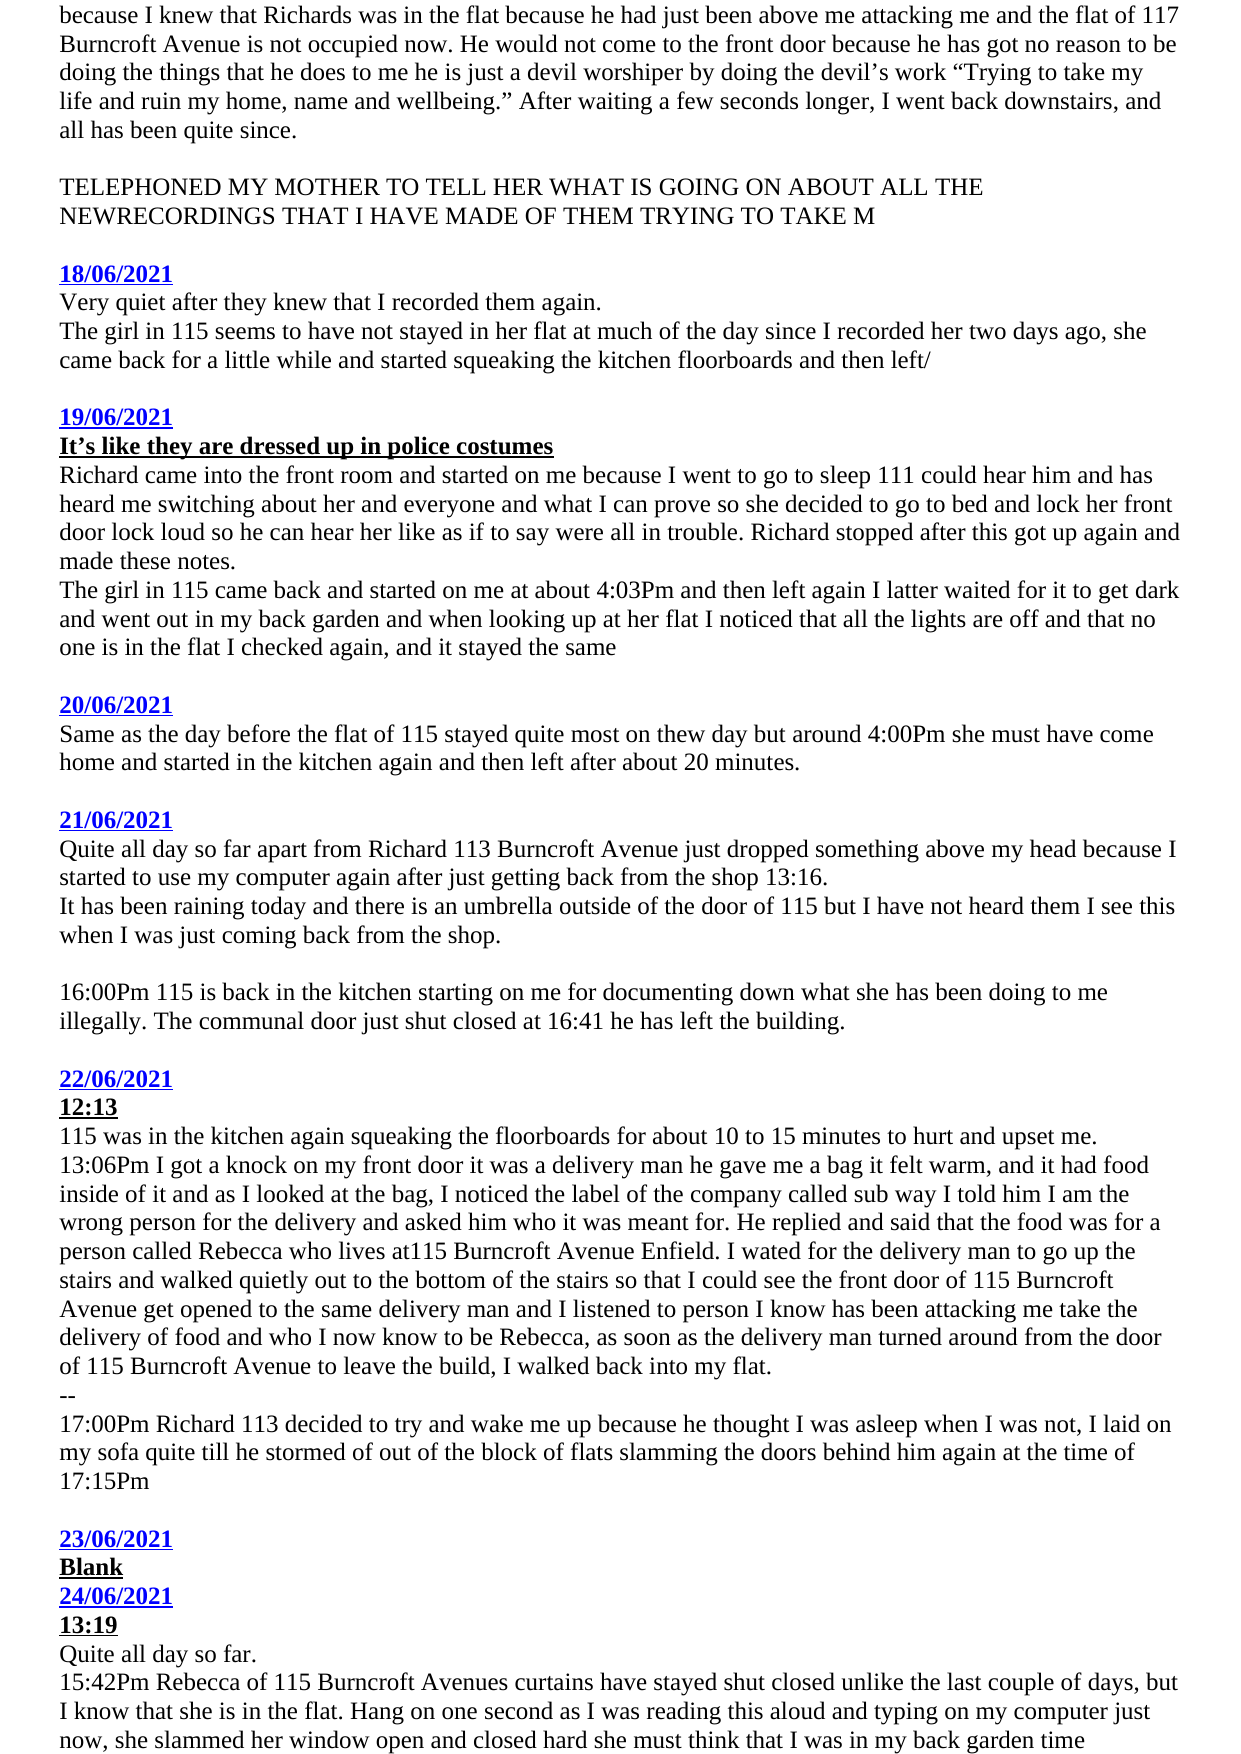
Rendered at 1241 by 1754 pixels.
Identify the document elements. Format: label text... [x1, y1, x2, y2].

text Quite all day so far apart from Richard 113 Burncroft Avenue just dropped something above my head because I started to use my computer again after just getting back from the shop 13:16. [59, 834, 1181, 891]
text The girl in 115 came back and started on me at about 4:03Pm and then left again I latter waited for it to get dark and went out in my back garden and when looking up at her flat I noticed that all the lights are off and that no one is in the flat I checked again, and it stayed the same [59, 575, 1181, 661]
text Blank [59, 1552, 1181, 1581]
text 13:19 [59, 1610, 1181, 1639]
text Very quiet after they knew that I recorded them again. [59, 287, 1181, 316]
subtitle 19/06/2021 [59, 402, 1181, 431]
text 115 was in the kitchen again squeaking the floorboards for about 10 to 15 minutes to hurt and upset me. [59, 1121, 1181, 1150]
subtitle 22/06/2021 [59, 1064, 1181, 1092]
text Quite all day so far. [59, 1639, 1181, 1667]
subtitle 24/06/2021 [59, 1581, 1181, 1610]
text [59, 0, 1181, 144]
subtitle 23/06/2021 [59, 1524, 1181, 1552]
text It has been raining today and there is an umbrella outside of the door of 115 but I have not heard them I see this when I was just coming back from the shop. [59, 891, 1181, 949]
text TELEPHONED MY MOTHER TO TELL HER WHAT IS GOING ON ABOUT ALL THE NEWRECORDINGS THAT I HAVE MADE OF THEM TRYING TO TAKE M [59, 172, 1181, 230]
subtitle 20/06/2021 [59, 690, 1181, 719]
text 16:00Pm 115 is back in the kitchen starting on me for documenting down what she has been doing to me illegally. The communal door just shut closed at 16:41 he has left the building. [59, 977, 1181, 1035]
text It’s like they are dressed up in police costumes [59, 431, 1181, 460]
subtitle 18/06/2021 [59, 259, 1181, 287]
text 12:13 [59, 1092, 1181, 1121]
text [59, 1667, 1181, 1754]
subtitle 21/06/2021 [59, 805, 1181, 834]
text 17:00Pm Richard 113 decided to try and wake me up because he thought I was asleep when I was not, I laid on my sofa quite till he stormed of out of the block of flats slamming the doors behind him again at the time of 17:15Pm [59, 1409, 1181, 1495]
text 13:06Pm I got a knock on my front door it was a delivery man he gave me a bag it felt warm, and it had food inside of it and as I looked at the bag, I noticed the label of the company called sub way I told him I am the wrong person for the delivery and asked him who it was meant for. He replied and said that the food was for a person called Rebecca who lives at115 Burncroft Avenue Enfield. I wated for the delivery man to go up the stairs and walked quietly out to the bottom of the stairs so that I could see the front door of 115 Burncroft Avenue get opened to the same delivery man and I listened to person I know has been attacking me take the delivery of food and who I now know to be Rebecca, as soon as the delivery man turned around from the door of 115 Burncroft Avenue to leave the build, I walked back into my flat. [59, 1150, 1181, 1380]
text Richard came into the front room and started on me because I went to go to sleep 111 could hear him and has heard me switching about her and everyone and what I can prove so she decided to go to bed and lock her front door lock loud so he can hear her like as if to say were all in trouble. Richard stopped after this got up again and made these notes. [59, 460, 1181, 575]
text Same as the day before the flat of 115 stayed quite most on thew day but around 4:00Pm she must have come home and started in the kitchen again and then left after about 20 minutes. [59, 719, 1181, 776]
text -- [59, 1380, 1181, 1409]
text The girl in 115 seems to have not stayed in her flat at much of the day since I recorded her two days ago, she came back for a little while and started squeaking the kitchen floorboards and then left/ [59, 316, 1181, 374]
